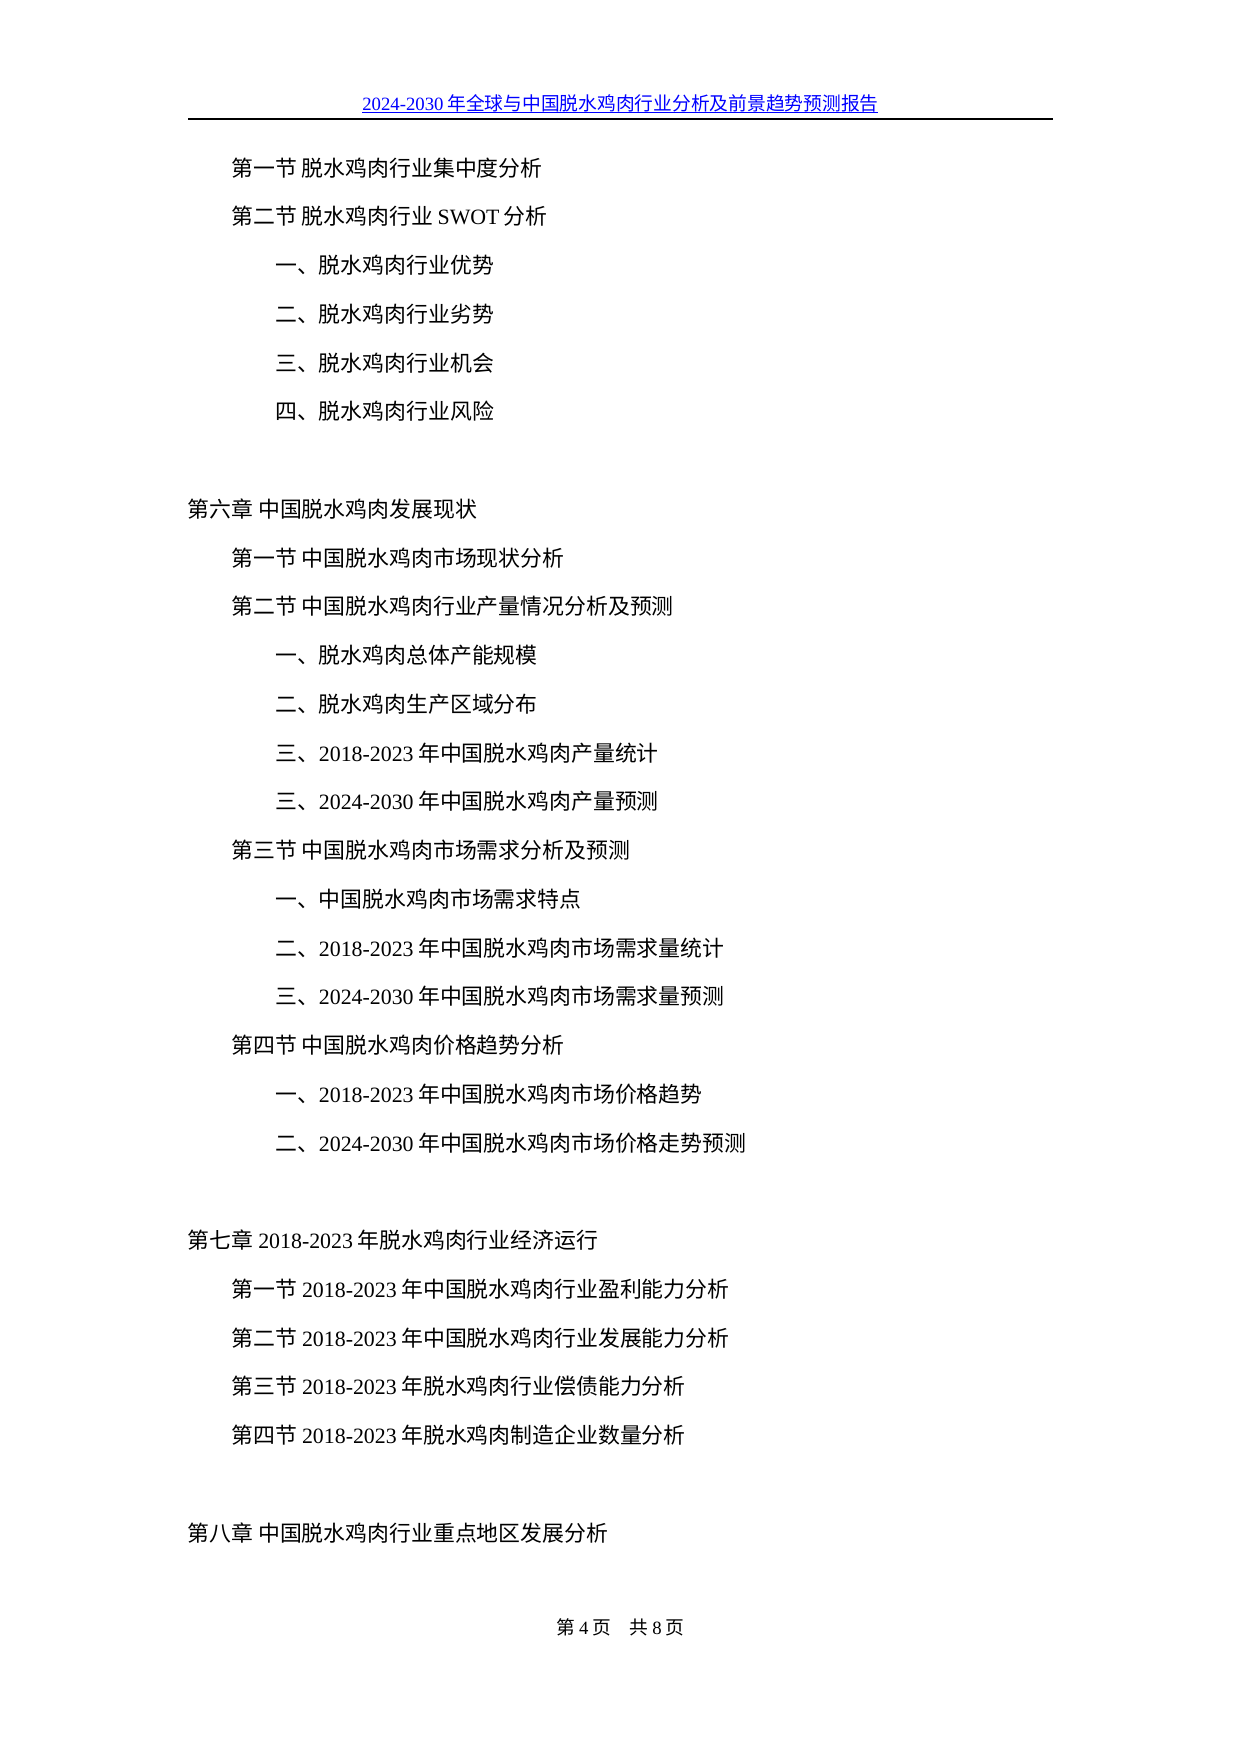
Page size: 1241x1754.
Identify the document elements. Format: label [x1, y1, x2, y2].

text [187, 150, 1053, 1548]
